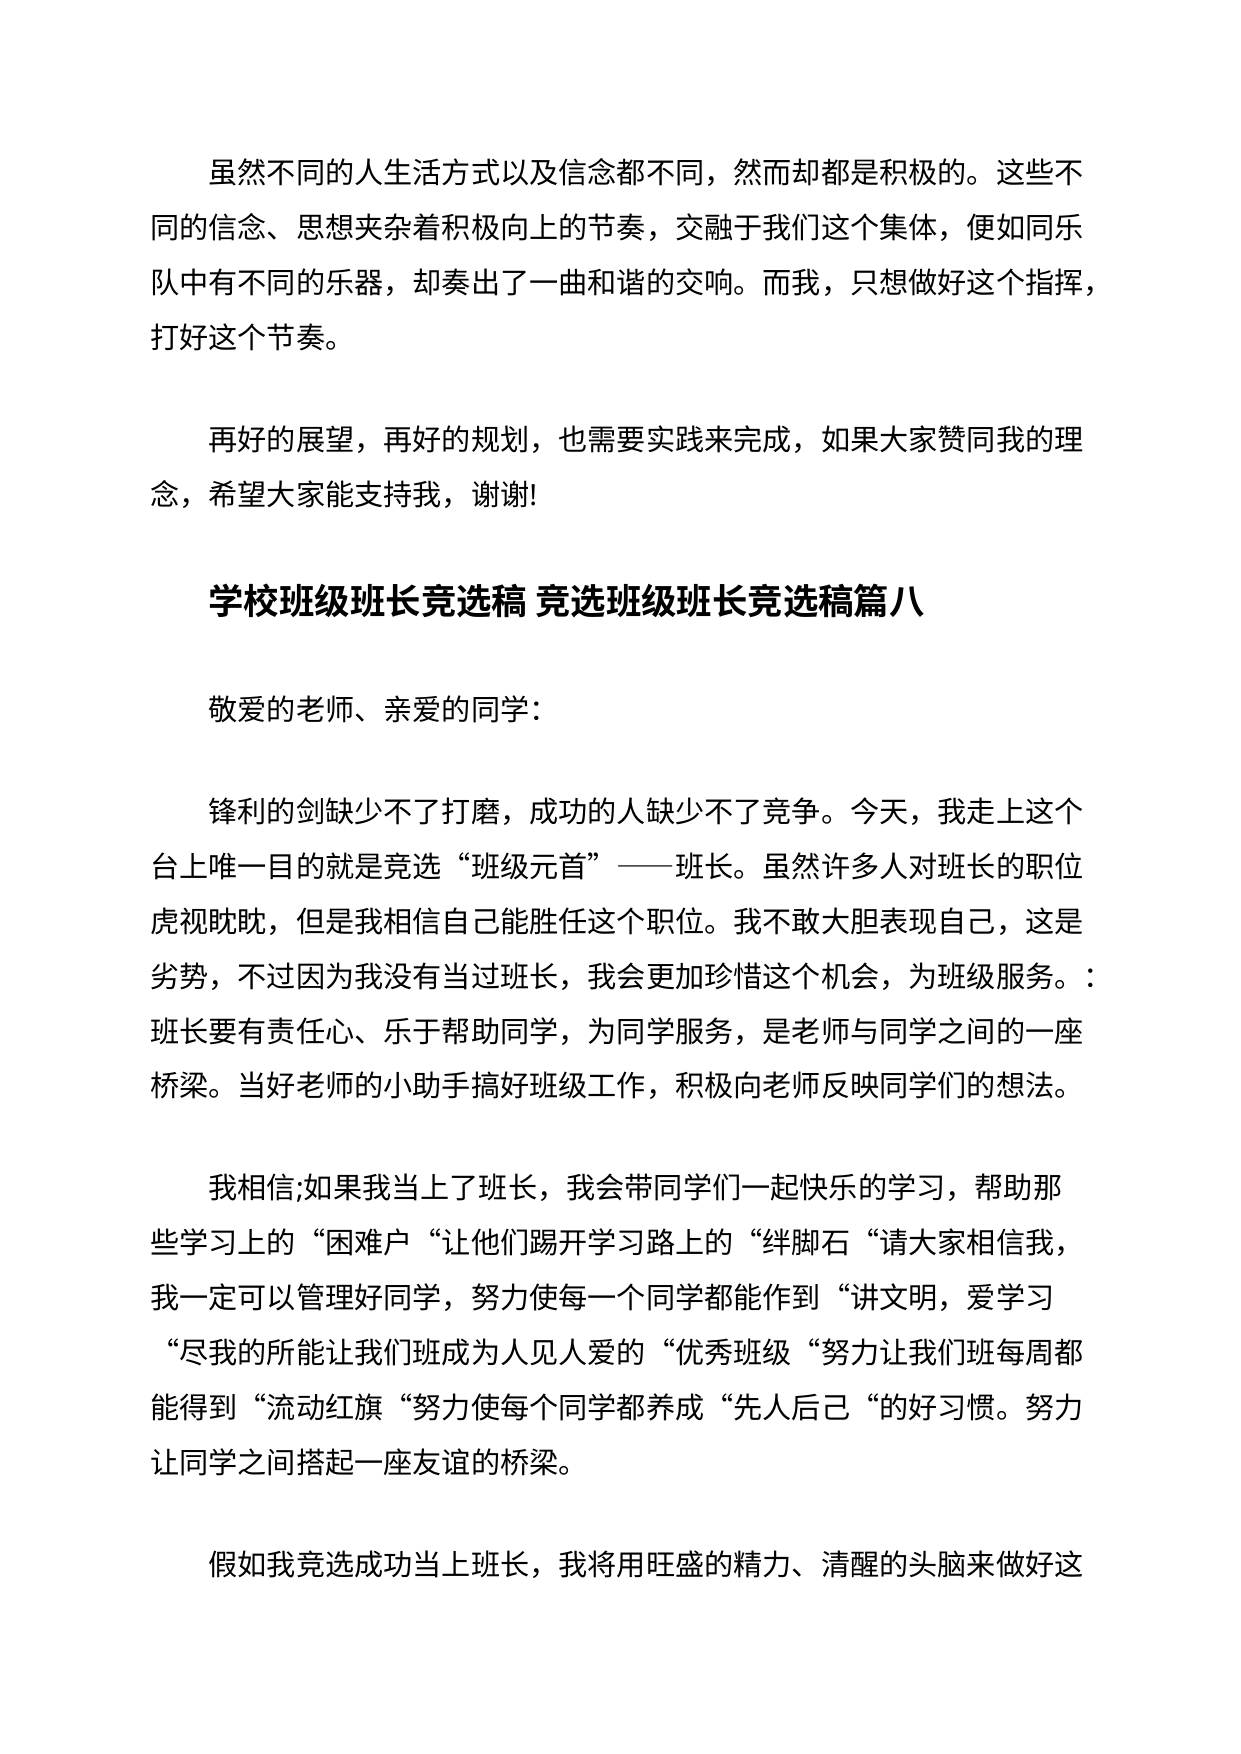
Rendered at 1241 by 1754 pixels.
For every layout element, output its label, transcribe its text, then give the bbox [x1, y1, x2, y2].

text 再好的展望，再好的规划，也需要实践来完成，如果大家赞同我的理念，希望大家能支持我，谢谢! [150, 416, 1090, 514]
text 锋利的剑缺少不了打磨，成功的人缺少不了竞争。今天，我走上这个台上唯一目的就是竞选“班级元首”——班长。虽然许多人对班长的职位虎视眈眈，但是我相信自己能胜任这个职位。我不敢大胆表现自己，这是劣势，不过因为我没有当过班长，我会更加珍惜这个机会，为班级服务。：班长要有责任心、乐于帮助同学，为同学服务，是老师与同学之间的一座桥梁。当好老师的小助手搞好班级工作，积极向老师反映同学们的想法。 [150, 788, 1090, 1105]
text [150, 1541, 1090, 1583]
text 虽然不同的人生活方式以及信念都不同，然而却都是积极的。这些不同的信念、思想夹杂着积极向上的节奏，交融于我们这个集体，便如同乐队中有不同的乐器，却奏出了一曲和谐的交响。而我，只想做好这个指挥，打好这个节奏。 [150, 150, 1090, 357]
text 我相信;如果我当上了班长，我会带同学们一起快乐的学习，帮助那些学习上的“困难户“让他们踢开学习路上的“绊脚石“请大家相信我，我一定可以管理好同学，努力使每一个同学都能作到“讲文明，爱学习“尽我的所能让我们班成为人见人爱的“优秀班级“努力让我们班每周都能得到“流动红旗“努力使每个同学都养成“先人后己“的好习惯。努力让同学之间搭起一座友谊的桥梁。 [150, 1165, 1090, 1482]
text 学校班级班长竞选稿 竞选班级班长竞选稿篇八 [150, 573, 1090, 624]
text 敬爱的老师、亲爱的同学： [150, 687, 1090, 729]
